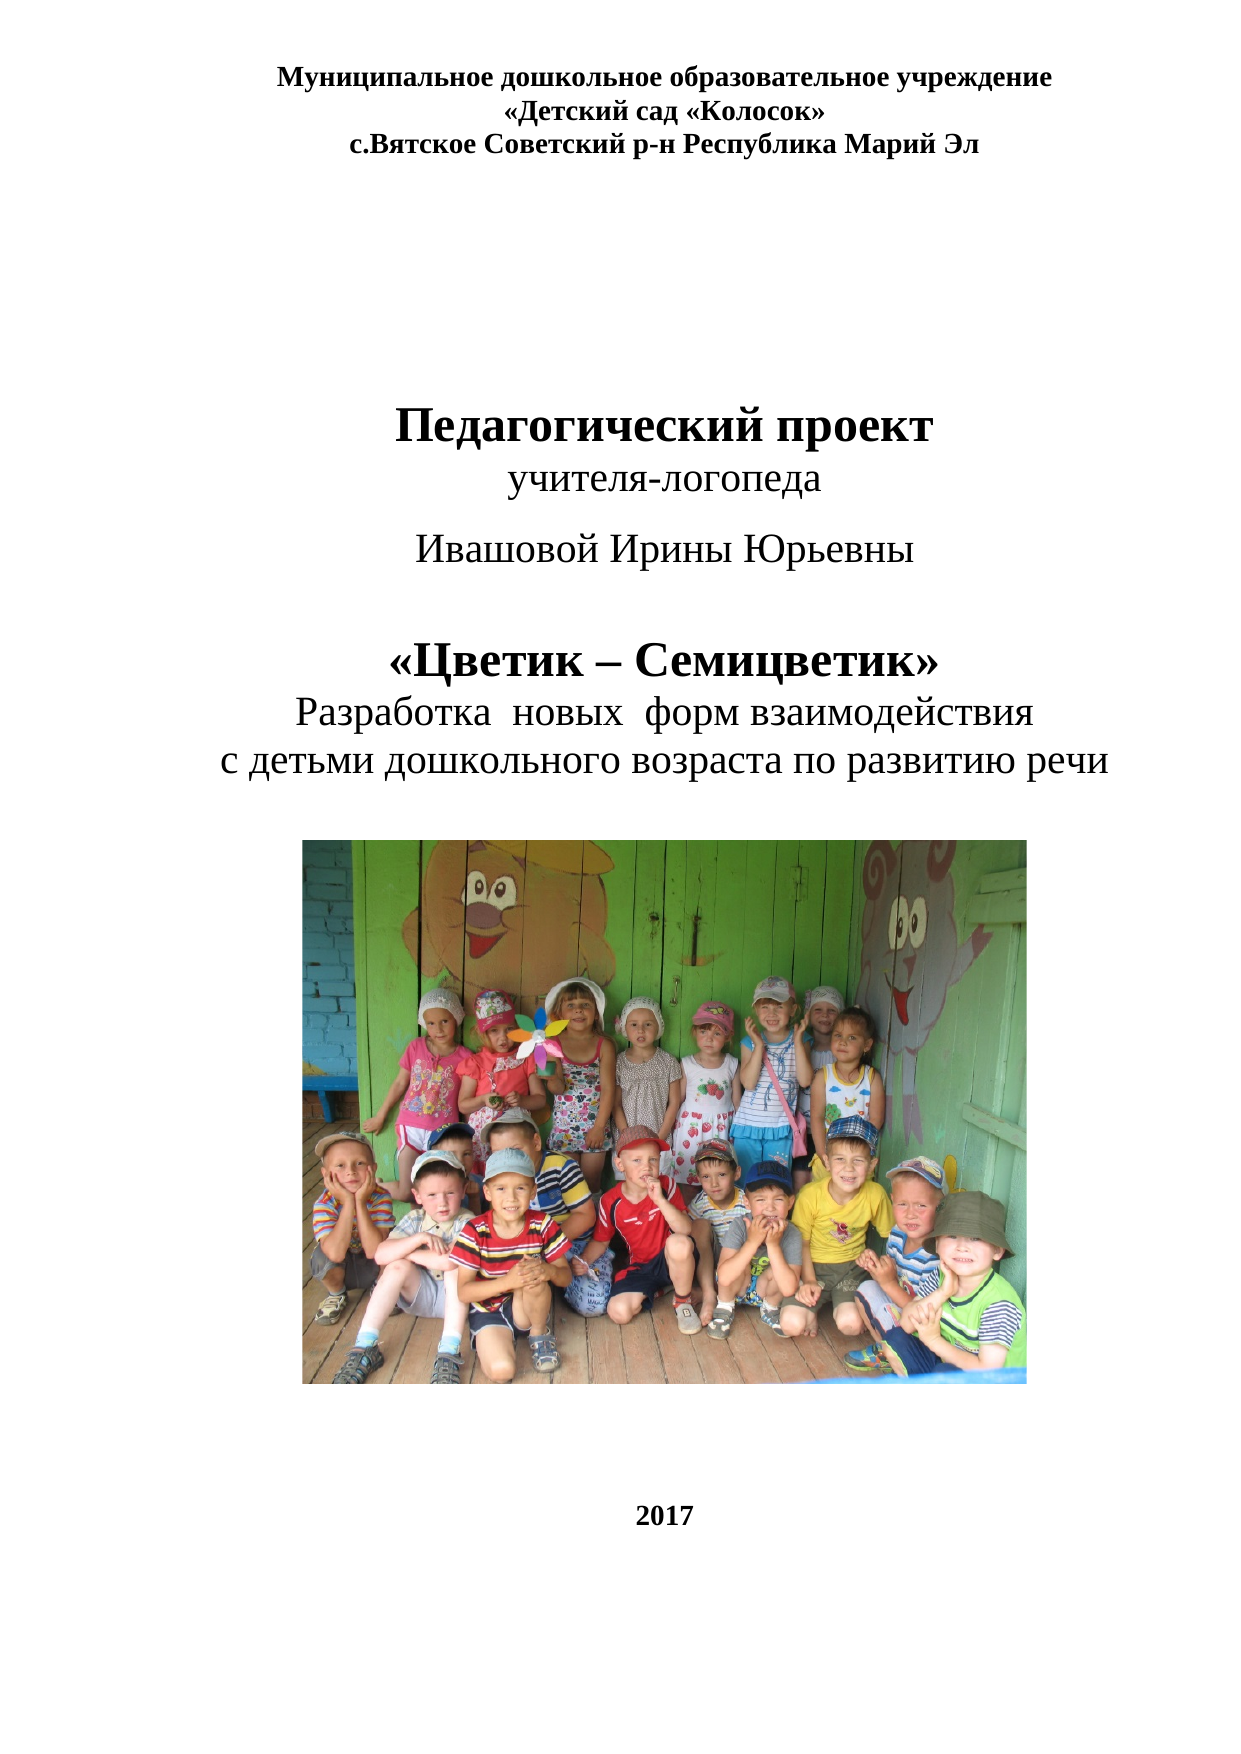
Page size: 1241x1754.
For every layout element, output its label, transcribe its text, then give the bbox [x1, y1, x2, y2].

text Разработка новых форм взаимодействия [177, 687, 1152, 735]
text Муниципальное дошкольное образовательное учреждение [177, 59, 1152, 93]
picture [302, 840, 1027, 1384]
text Ивашовой Ирины Юрьевны [177, 524, 1152, 572]
text «Цветик – Cемицветик» [177, 629, 1152, 687]
text с детьми дошкольного возраста по развитию речи [177, 735, 1152, 783]
text «Детский сад «Колосок» [177, 93, 1152, 126]
text учителя-логопеда [177, 452, 1152, 500]
text 2017 [177, 1498, 1152, 1532]
text с.Вятское Советский р-н Республика Марий Эл [177, 126, 1152, 160]
text Педагогический проект [177, 394, 1152, 452]
